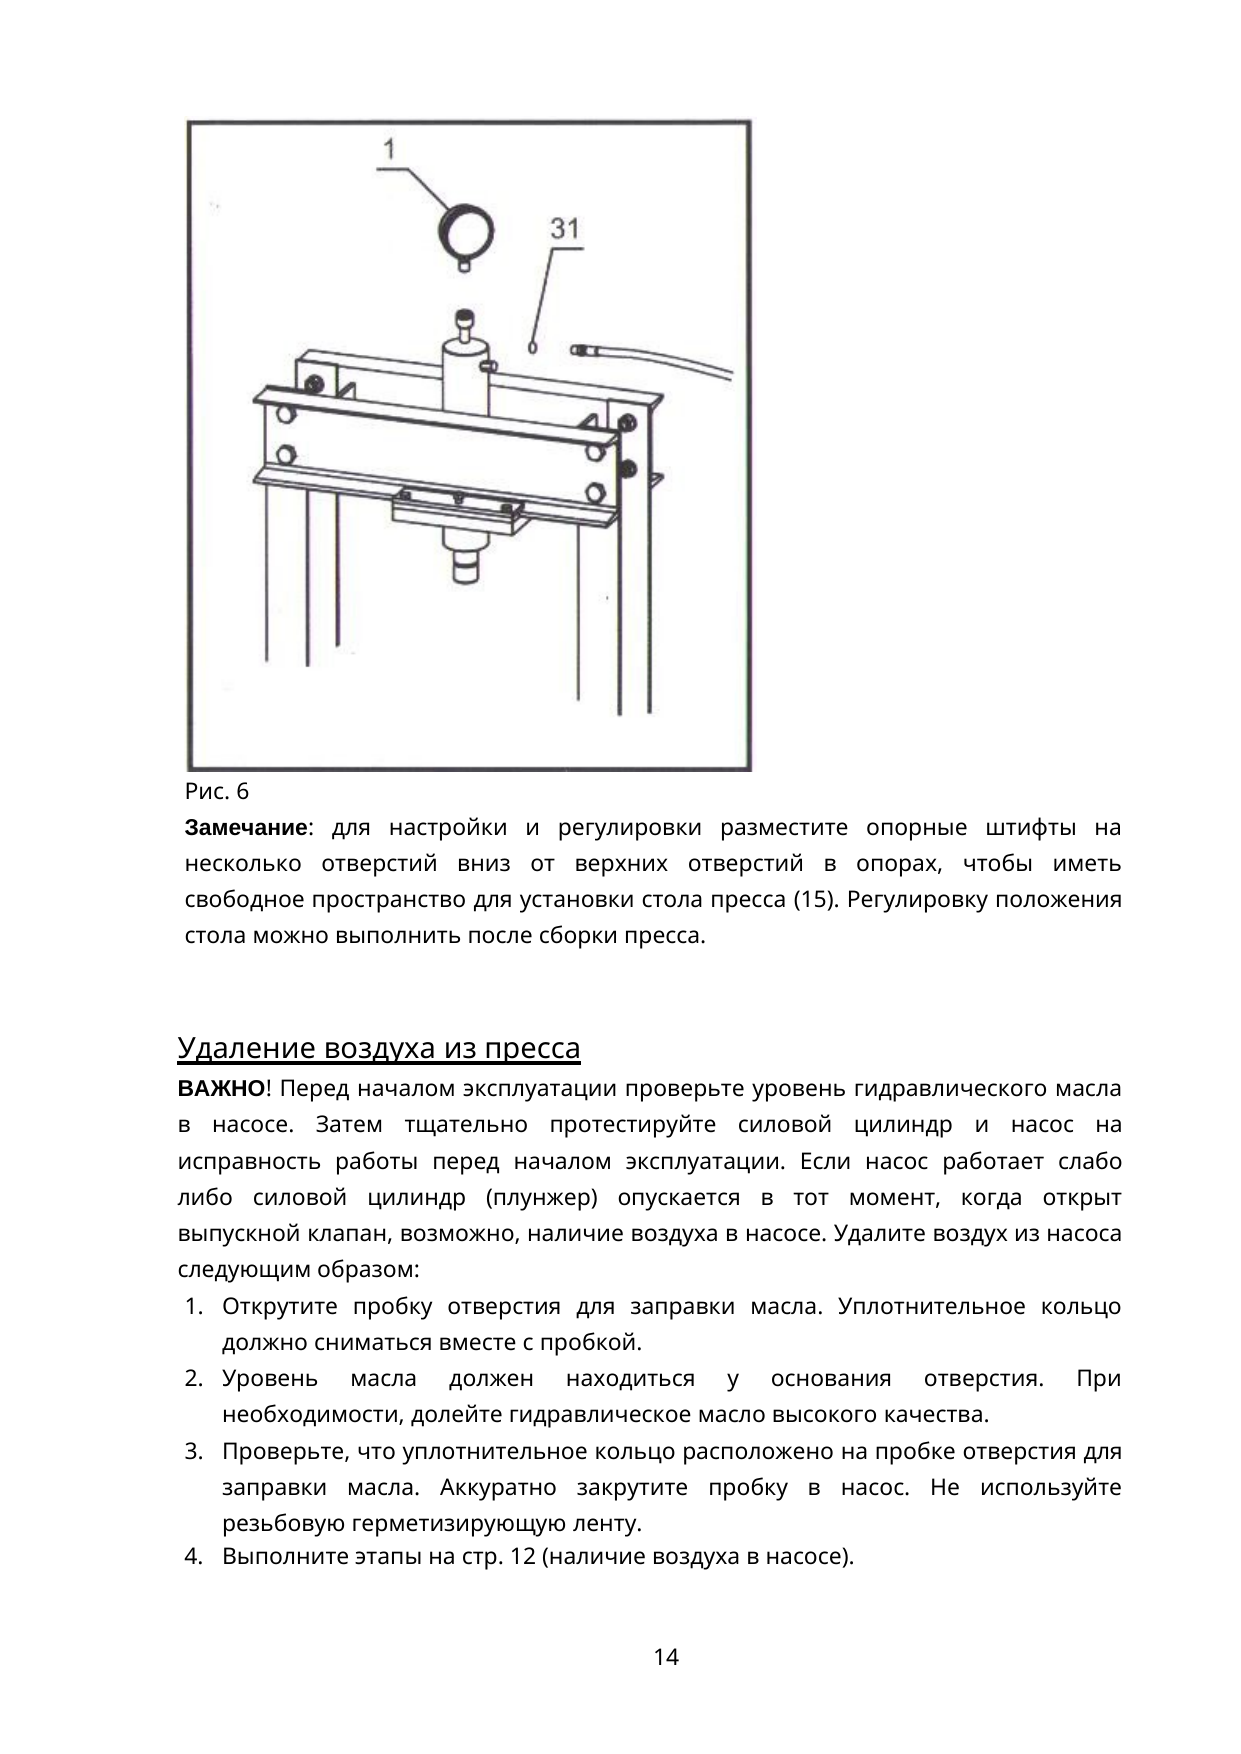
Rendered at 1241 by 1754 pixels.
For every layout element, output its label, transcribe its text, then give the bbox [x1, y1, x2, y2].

list Открутите пробку отверстия для заправки масла. Уплотнительное кольцо должно сниматься вместе с пробкой. [184, 1289, 1122, 1357]
list Проверьте, что уплотнительное кольцо расположено на пробке отверстия для заправки масла. Аккуратно закрутите пробку в насос. Не используйте резьбовую герметизирующую ленту. [184, 1434, 1123, 1538]
text Замечание: для настройки и регулировки разместите опорные штифты на несколько отверстий вниз от верхних отверстий в опорах, чтобы иметь свободное пространство для установки стола пресса (15). Регулировку положения стола можно выполнить после сборки пресса. [184, 811, 1123, 951]
picture [184, 116, 757, 772]
subtitle Удаление воздуха из пресса [177, 1027, 1180, 1067]
text ВАЖНО! Перед началом эксплуатации проверьте уровень гидравлического масла в насосе. Затем тщательно протестируйте силовой цилиндр и насос на исправность работы перед началом эксплуатации. Если насос работает слабо либо силовой цилиндр (плунжер) опускается в тот момент, когда открыт выпускной клапан, возможно, наличие воздуха в насосе. Удалите воздух из насоса следующим образом: [177, 1072, 1123, 1284]
text Рис. 6 [184, 775, 1180, 807]
list Уровень масла должен находиться у основания отверстия. При необходимости, долейте гидравлическое масло высокого качества. [184, 1362, 1122, 1429]
list Выполните этапы на стр. 12 (наличие воздуха в насосе). [184, 1543, 1180, 1569]
